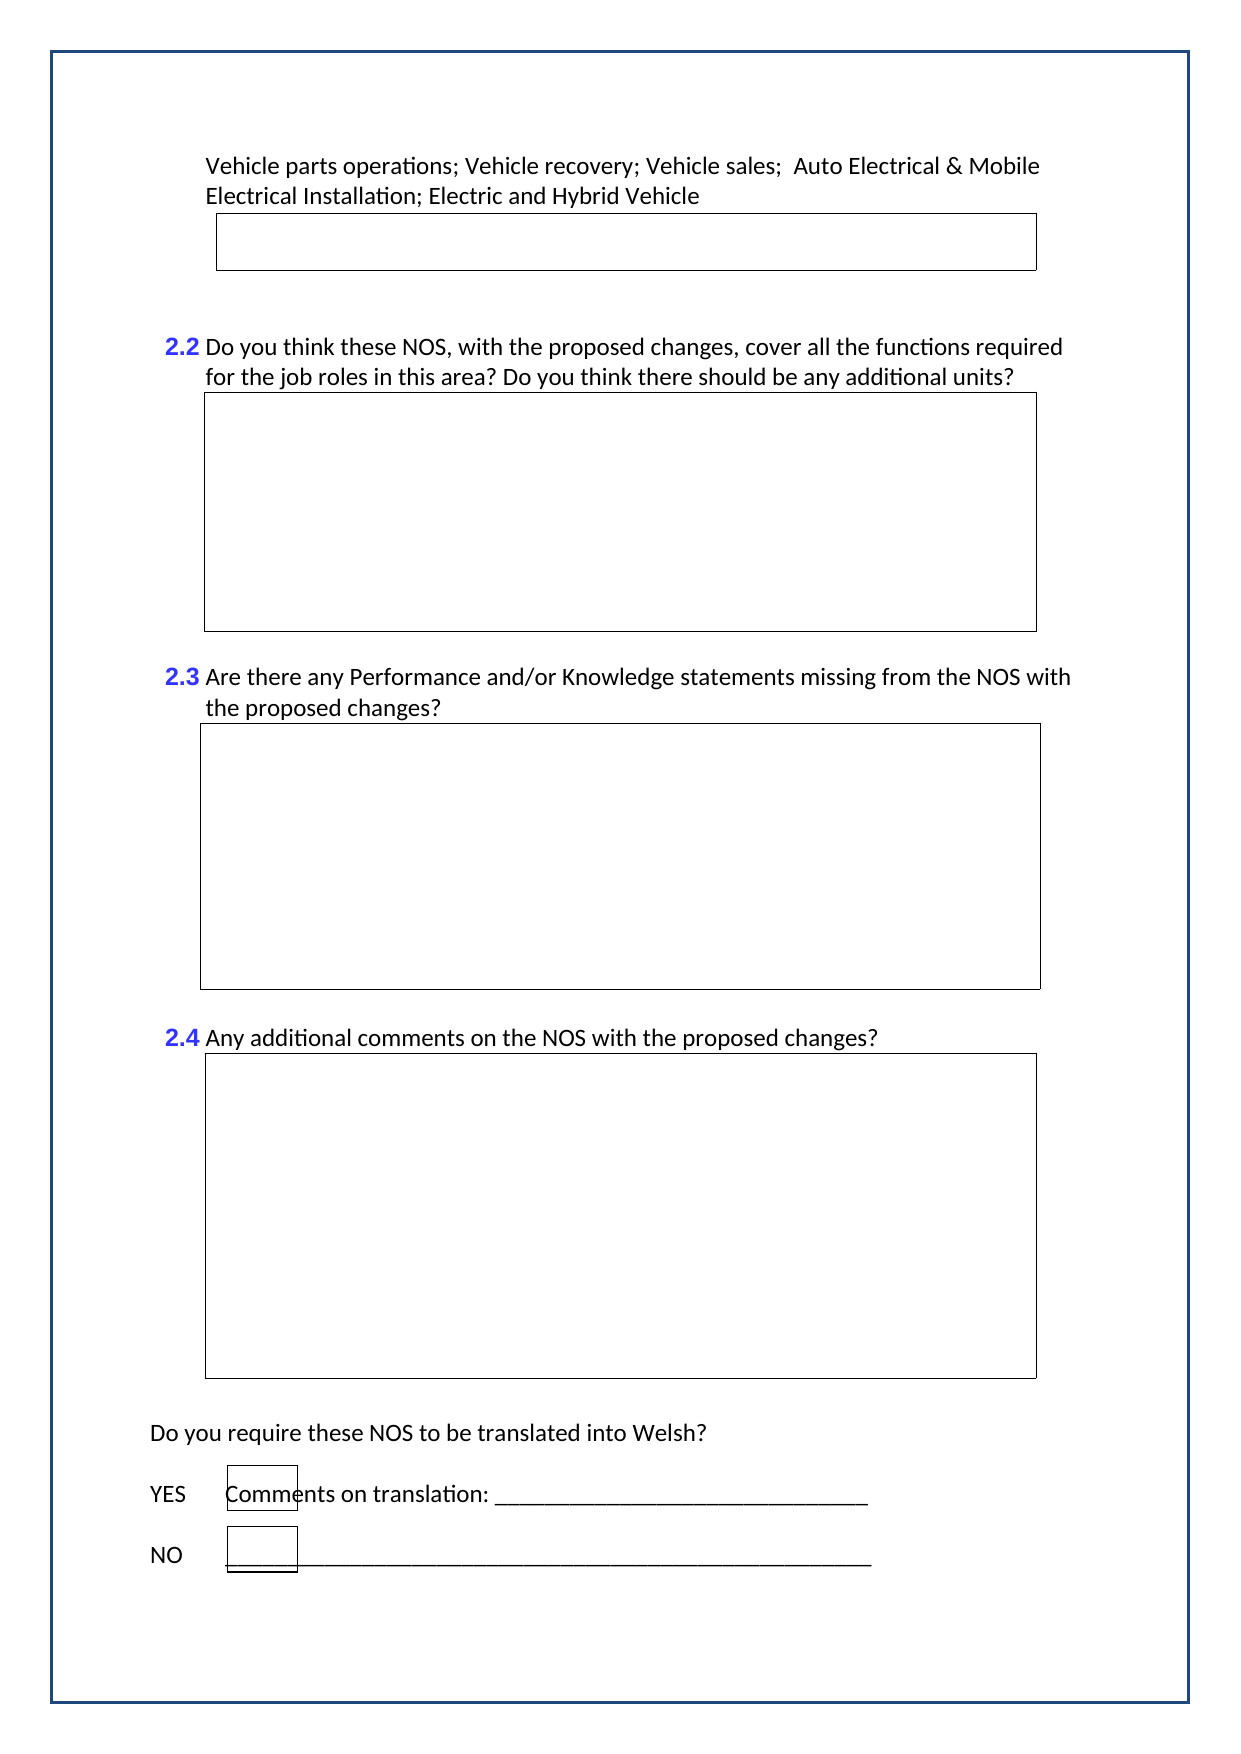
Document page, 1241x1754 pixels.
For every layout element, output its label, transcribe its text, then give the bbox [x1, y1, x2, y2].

list Are there any Performance and/or Knowledge statements missing from the NOS with the proposed changes? [165, 661, 1090, 722]
table_header [228, 1466, 297, 1510]
text NO ____________________________________________________ [298, 1539, 1090, 1569]
table_header [228, 1527, 297, 1571]
text Do you require these NOS to be translated into Welsh? [150, 1417, 1090, 1447]
list Do you think these NOS, with the proposed changes, cover all the functions required for the job roles in this area? Do you think there should be any additional units? [165, 331, 1090, 392]
text YES Comments on translation: ______________________________ [298, 1478, 1090, 1508]
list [165, 150, 1090, 211]
list Any additional comments on the NOS with the proposed changes? [165, 1023, 1090, 1053]
